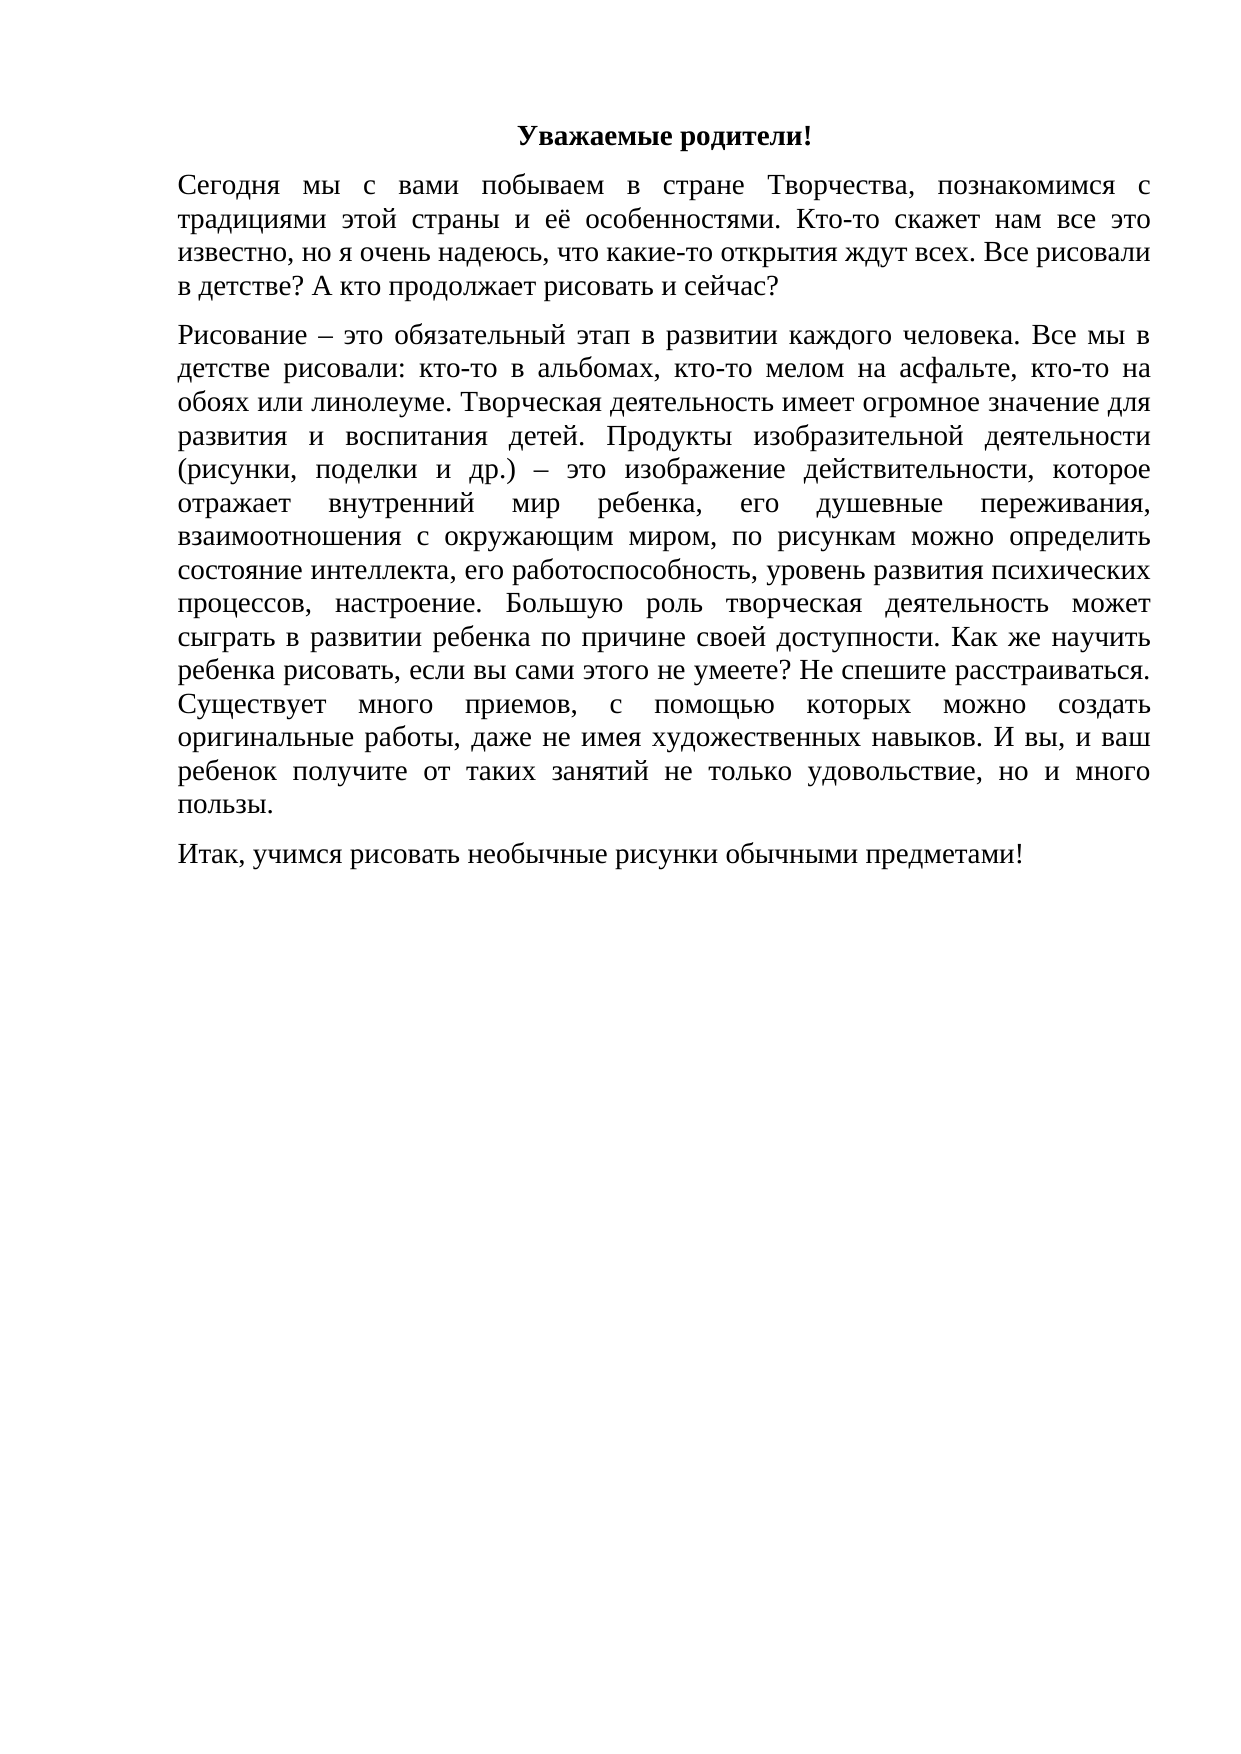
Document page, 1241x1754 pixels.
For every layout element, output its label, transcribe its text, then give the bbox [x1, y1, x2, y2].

text Сегодня мы с вами побываем в стране Творчества, познакомимся с традициями этой страны и её особенностями. Кто-то скажет нам все это известно, но я очень надеюсь, что какие-то открытия ждут всех. Все рисовали в детстве? А кто продолжает рисовать и сейчас? [177, 167, 1152, 301]
text Итак, учимся рисовать необычные рисунки обычными предметами! [177, 836, 1152, 869]
text Рисование – это обязательный этап в развитии каждого человека. Все мы в детстве рисовали: кто-то в альбомах, кто-то мелом на асфальте, кто-то на обоях или линолеуме. Творческая деятельность имеет огромное значение для развития и воспитания детей. Продукты изобразительной деятельности (рисунки, поделки и др.) – это изображение действительности, которое отражает внутренний мир ребенка, его душевные переживания, взаимоотношения с окружающим миром, по рисункам можно определить состояние интеллекта, его работоспособность, уровень развития психических процессов, настроение. Большую роль творческая деятельность может сыграть в развитии ребенка по причине своей доступности. Как же научить ребенка рисовать, если вы сами этого не умеете? Не спешите расстраиваться. Существует много приемов, с помощью которых можно создать оригинальные работы, даже не имея художественных навыков. И вы, и ваш ребенок получите от таких занятий не только удовольствие, но и много пользы. [177, 317, 1152, 820]
text Уважаемые родители! [177, 118, 1152, 152]
